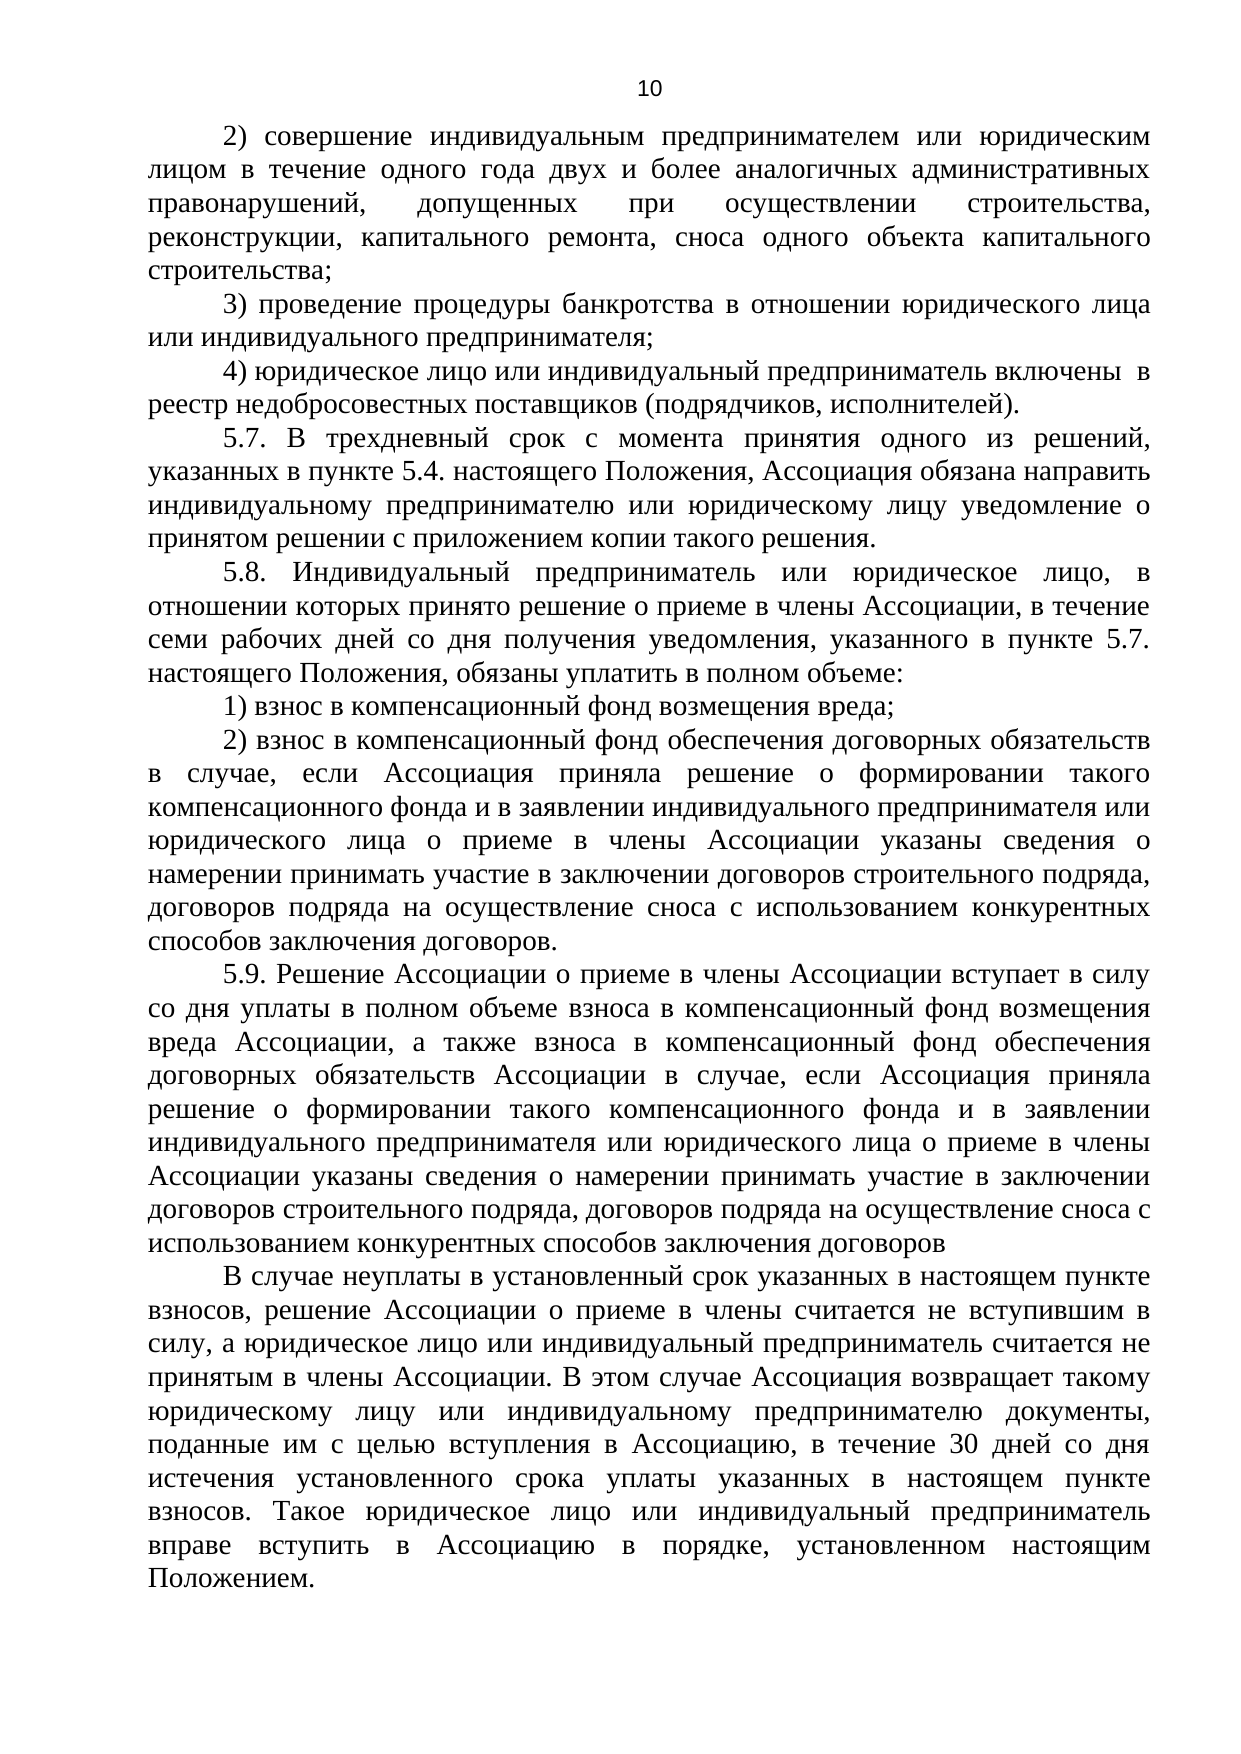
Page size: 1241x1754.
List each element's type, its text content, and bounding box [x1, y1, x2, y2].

text 3) проведение процедуры банкротства в отношении юридического лица или индивидуального предпринимателя; [148, 286, 1152, 353]
text 5.7. В трехдневный срок с момента принятия одного из решений, указанных в пункте 5.4. настоящего Положения, Ассоциация обязана направить индивидуальному предпринимателю или юридическому лицу уведомление о принятом решении с приложением копии такого решения. [148, 420, 1152, 554]
text 5.9. Решение Ассоциации о приеме в члены Ассоциации вступает в силу со дня уплаты в полном объеме взноса в компенсационный фонд возмещения вреда Ассоциации, а также взноса в компенсационный фонд обеспечения договорных обязательств Ассоциации в случае, если Ассоциация приняла решение о формировании такого компенсационного фонда и в заявлении индивидуального предпринимателя или юридического лица о приеме в члены Ассоциации указаны сведения о намерении принимать участие в заключении договоров строительного подряда, договоров подряда на осуществление сноса с использованием конкурентных способов заключения договоров [148, 957, 1152, 1258]
text 5.8. Индивидуальный предприниматель или юридическое лицо, в отношении которых принято решение о приеме в члены Ассоциации, в течение семи рабочих дней со дня получения уведомления, указанного в пункте 5.7. настоящего Положения, обязаны уплатить в полном объеме: [148, 554, 1152, 688]
text В случае неуплаты в установленный срок указанных в настоящем пункте взносов, решение Ассоциации о приеме в члены считается не вступившим в силу, а юридическое лицо или индивидуальный предприниматель считается не принятым в члены Ассоциации. В этом случае Ассоциация возвращает такому юридическому лицу или индивидуальному предпринимателю документы, поданные им с целью вступления в Ассоциацию, в течение 30 дней со дня истечения установленного срока уплаты указанных в настоящем пункте взносов. Такое юридическое лицо или индивидуальный предприниматель вправе вступить в Ассоциацию в порядке, установленном настоящим Положением. [148, 1258, 1152, 1594]
text 4) юридическое лицо или индивидуальный предприниматель включены в реестр недобросовестных поставщиков (подрядчиков, исполнителей). [148, 353, 1152, 420]
text 2) взнос в компенсационный фонд обеспечения договорных обязательств в случае, если Ассоциация приняла решение о формировании такого компенсационного фонда и в заявлении индивидуального предпринимателя или юридического лица о приеме в члены Ассоциации указаны сведения о намерении принимать участие в заключении договоров строительного подряда, договоров подряда на осуществление сноса с использованием конкурентных способов заключения договоров. [148, 722, 1152, 957]
text 1) взнос в компенсационный фонд возмещения вреда; [148, 688, 1152, 722]
text 2) совершение индивидуальным предпринимателем или юридическим лицом в течение одного года двух и более аналогичных административных правонарушений, допущенных при осуществлении строительства, реконструкции, капитального ремонта, сноса одного объекта капитального строительства; [148, 118, 1152, 286]
